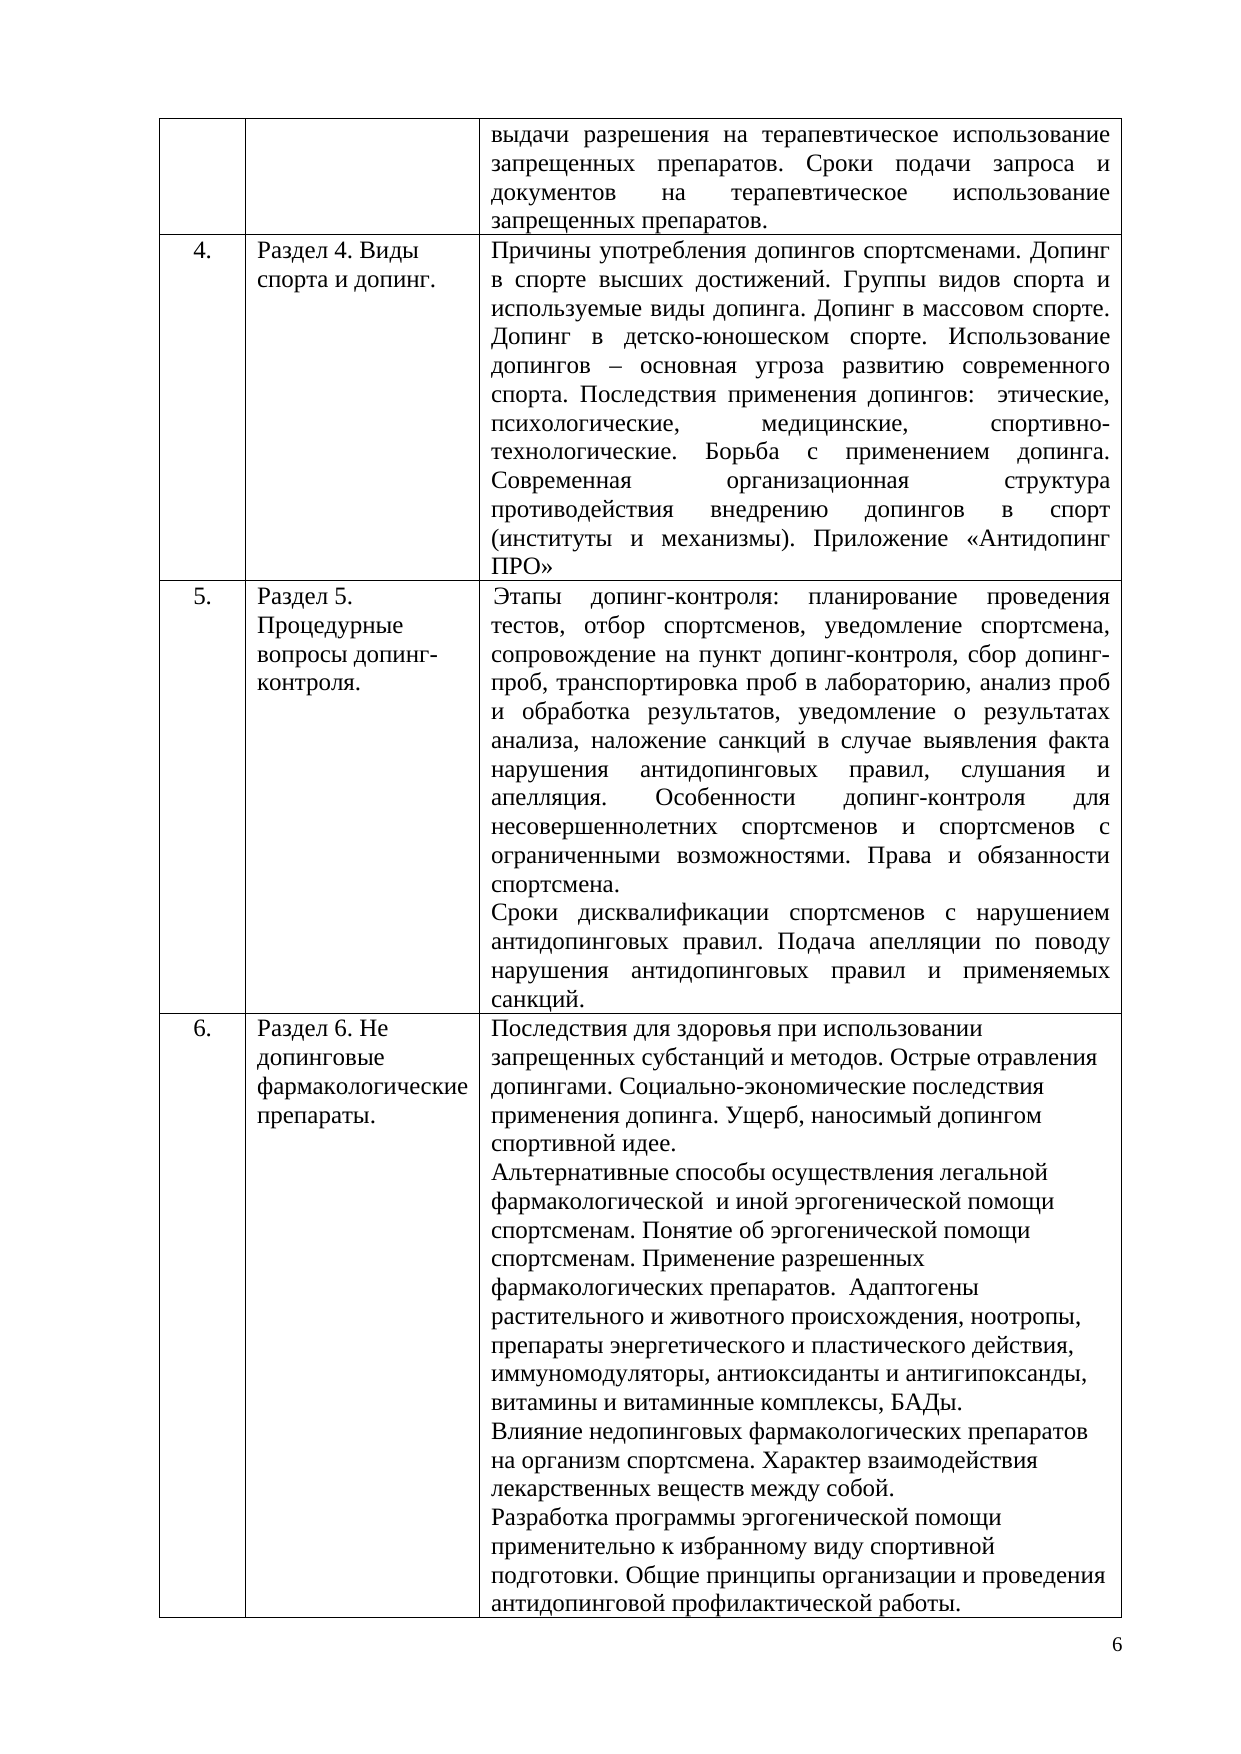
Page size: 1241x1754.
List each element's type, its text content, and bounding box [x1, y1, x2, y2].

table_cell 5. [160, 581, 245, 1012]
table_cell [246, 119, 479, 234]
table_cell 3. [160, 119, 245, 234]
table_cell Раздел 4. Виды спорта и допинг. [246, 235, 479, 580]
table_cell Этапы допинг-контроля: планирование проведения тестов, отбор спортсменов, уведомление спортсмена, сопровождение на пункт допинг-контроля, сбор допинг-проб, транспортировка проб в лабораторию, анализ проб и обработка результатов, уведомление о результатах анализа, наложение санкций в случае выявления факта нарушения антидопинговых правил, слушания и апелляция. Особенности допинг-контроля для несовершеннолетних спортсменов и спортсменов с ограниченными возможностями. Права и обязанности спортсмена. Сроки дисквалификации спортсменов с нарушением антидопинговых правил. Подача апелляции по поводу нарушения антидопинговых правил и применяемых санкций. [480, 581, 1121, 1012]
table_cell Последствия для здоровья при использовании запрещенных субстанций и методов. Острые отравления допингами. Социально-экономические последствия применения допинга. Ущерб, наносимый допингом спортивной идее. Альтернативные способы осуществления легальной фармакологической и иной эргогенической помощи спортсменам. Понятие об эргогенической помощи спортсменам. Применение разрешенных фармакологических препаратов. Адаптогены растительного и животного происхождения, ноотропы, препараты энергетического и пластического действия, иммуномодуляторы, антиоксиданты и антигипоксанды, витамины и витаминные комплексы, БАДы. Влияние недопинговых фармакологических препаратов на организм спортсмена. Характер взаимодействия лекарственных веществ между собой. Разработка программы эргогенической помощи применительно к избранному виду спортивной подготовки. Общие принципы организации и проведения антидопинговой профилактической работы. [480, 1014, 1121, 1617]
table_cell Раздел 6. Не допинговые фармакологические препараты. [246, 1014, 479, 1617]
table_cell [480, 119, 1121, 234]
table_cell Раздел 5. Процедурные вопросы допинг-контроля. [246, 581, 479, 1012]
table_cell 6. [160, 1014, 245, 1617]
table_cell Причины употребления допингов спортсменами. Допинг в спорте высших достижений. Группы видов спорта и используемые виды допинга. Допинг в массовом спорте. Допинг в детско-юношеском спорте. Использование допингов – основная угроза развитию современного спорта. Последствия применения допингов: этические, психологические, медицинские, спортивно-технологические. Борьба с применением допинга. Современная организационная структура противодействия внедрению допингов в спорт (институты и механизмы). Приложение «Антидопинг ПРО» [480, 235, 1121, 580]
table_cell 4. [160, 235, 245, 580]
